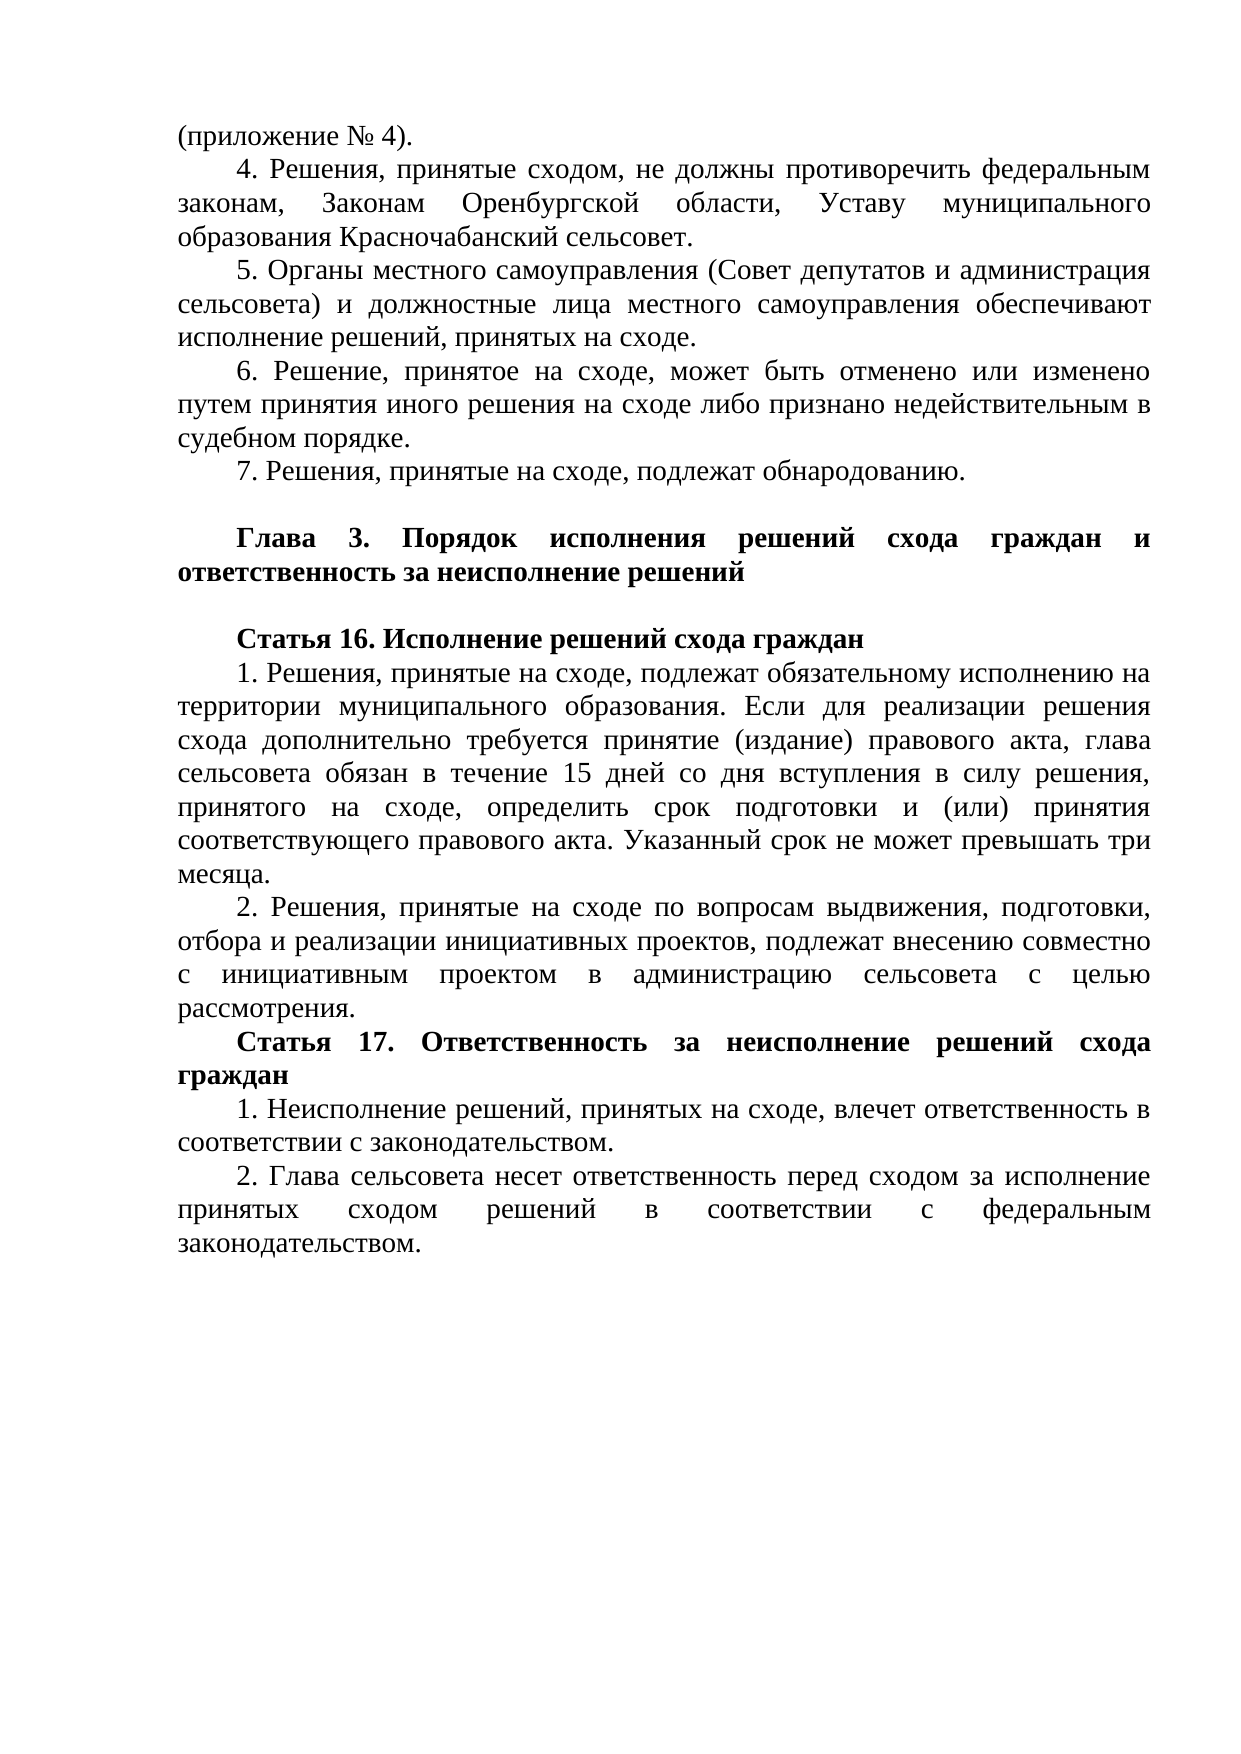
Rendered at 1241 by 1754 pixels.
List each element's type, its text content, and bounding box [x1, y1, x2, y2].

text Статья 17. Ответственность за неисполнение решений схода граждан [177, 1024, 1152, 1091]
text 2. Глава сельсовета несет ответственность перед сходом за исполнение принятых сходом решений в соответствии с федеральным законодательством. [177, 1158, 1152, 1258]
text 2. Решения, принятые на сходе по вопросам выдвижения, подготовки, отбора и реализации инициативных проектов, подлежат внесению совместно с инициативным проектом в администрацию сельсовета с целью рассмотрения. [177, 889, 1152, 1024]
text Глава 3. Порядок исполнения решений схода граждан и ответственность за неисполнение решений [177, 521, 1152, 588]
text 5. Органы местного самоуправления (Совет депутатов и администрация сельсовета) и должностные лица местного самоуправления обеспечивают исполнение решений, принятых на сходе. [177, 252, 1152, 353]
text Статья 16. Исполнение решений схода граждан [177, 621, 1152, 655]
text 7. Решения, принятые на сходе, подлежат обнародованию. [177, 453, 1152, 487]
text 1. Неисполнение решений, принятых на сходе, влечет ответственность в соответствии с законодательством. [177, 1091, 1152, 1158]
text 1. Решения, принятые на сходе, подлежат обязательному исполнению на территории муниципального образования. Если для реализации решения схода дополнительно требуется принятие (издание) правового акта, глава сельсовета обязан в течение 15 дней со дня вступления в силу решения, принятого на сходе, определить срок подготовки и (или) принятия соответствующего правового акта. Указанный срок не может превышать три месяца. [177, 655, 1152, 889]
text 6. Решение, принятое на сходе, может быть отменено или изменено путем принятия иного решения на сходе либо признано недействительным в судебном порядке. [177, 353, 1152, 453]
text 4. Решения, принятые сходом, не должны противоречить федеральным законам, Законам Оренбургской области, Уставу муниципального образования Красночабанский сельсовет. [177, 152, 1152, 252]
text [177, 118, 1152, 152]
